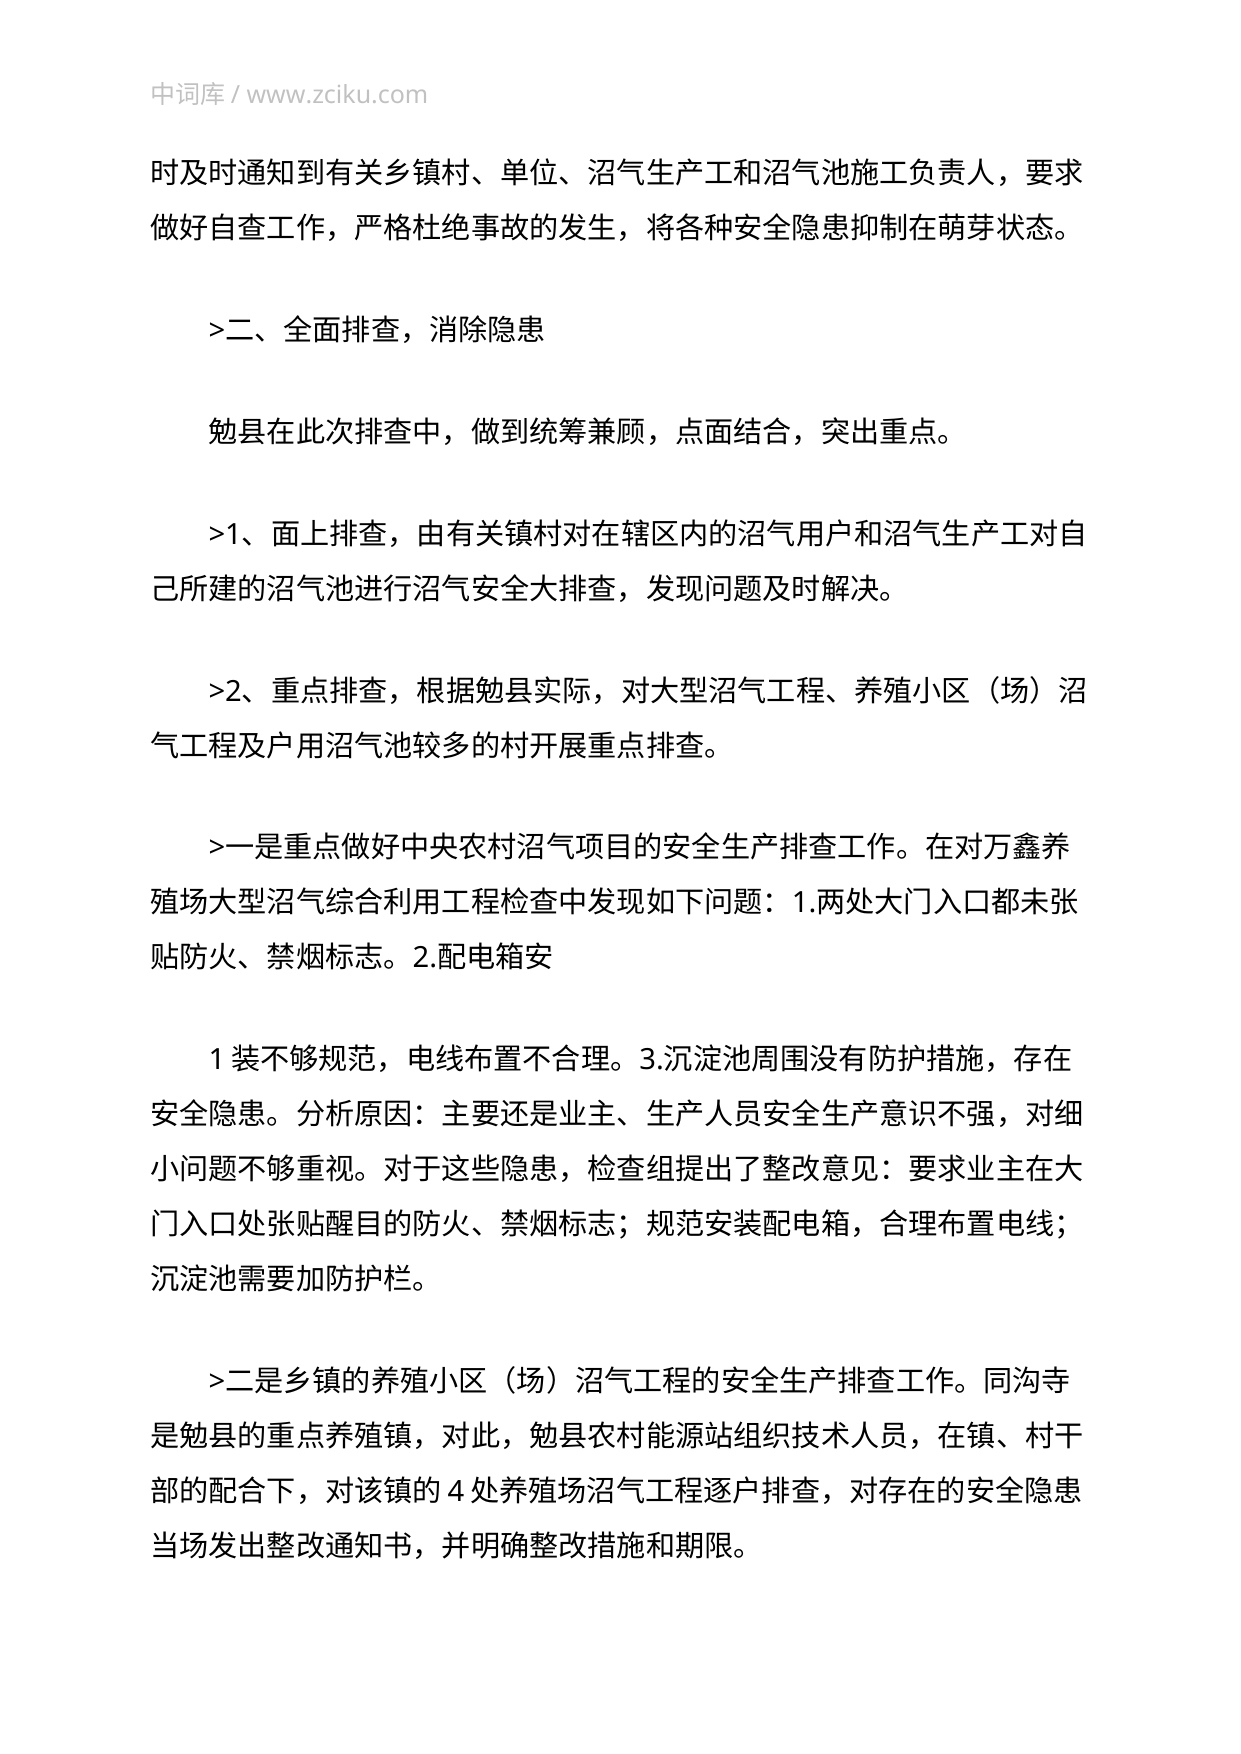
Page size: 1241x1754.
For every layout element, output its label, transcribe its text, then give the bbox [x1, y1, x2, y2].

text >二、全面排查，消除隐患 [150, 307, 1090, 349]
text >1、面上排查，由有关镇村对在辖区内的沼气用户和沼气生产工对自己所建的沼气池进行沼气安全大排查，发现问题及时解决。 [150, 510, 1090, 608]
text >2、重点排查，根据勉县实际，对大型沼气工程、养殖小区（场）沼气工程及户用沼气池较多的村开展重点排查。 [150, 667, 1090, 764]
text >二是乡镇的养殖小区（场）沼气工程的安全生产排查工作。同沟寺是勉县的重点养殖镇，对此，勉县农村能源站组织技术人员，在镇、村干部的配合下，对该镇的4处养殖场沼气工程逐户排查，对存在的安全隐患当场发出整改通知书，并明确整改措施和期限。 [150, 1357, 1090, 1564]
text 勉县在此次排查中，做到统筹兼顾，点面结合，突出重点。 [150, 409, 1090, 451]
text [150, 150, 1090, 247]
text 1装不够规范，电线布置不合理。3.沉淀池周围没有防护措施，存在安全隐患。分析原因：主要还是业主、生产人员安全生产意识不强，对细小问题不够重视。对于这些隐患，检查组提出了整改意见：要求业主在大门入口处张贴醒目的防火、禁烟标志；规范安装配电箱，合理布置电线；沉淀池需要加防护栏。 [150, 1036, 1090, 1298]
text >一是重点做好中央农村沼气项目的安全生产排查工作。在对万鑫养殖场大型沼气综合利用工程检查中发现如下问题：1.两处大门入口都未张贴防火、禁烟标志。2.配电箱安 [150, 824, 1090, 976]
